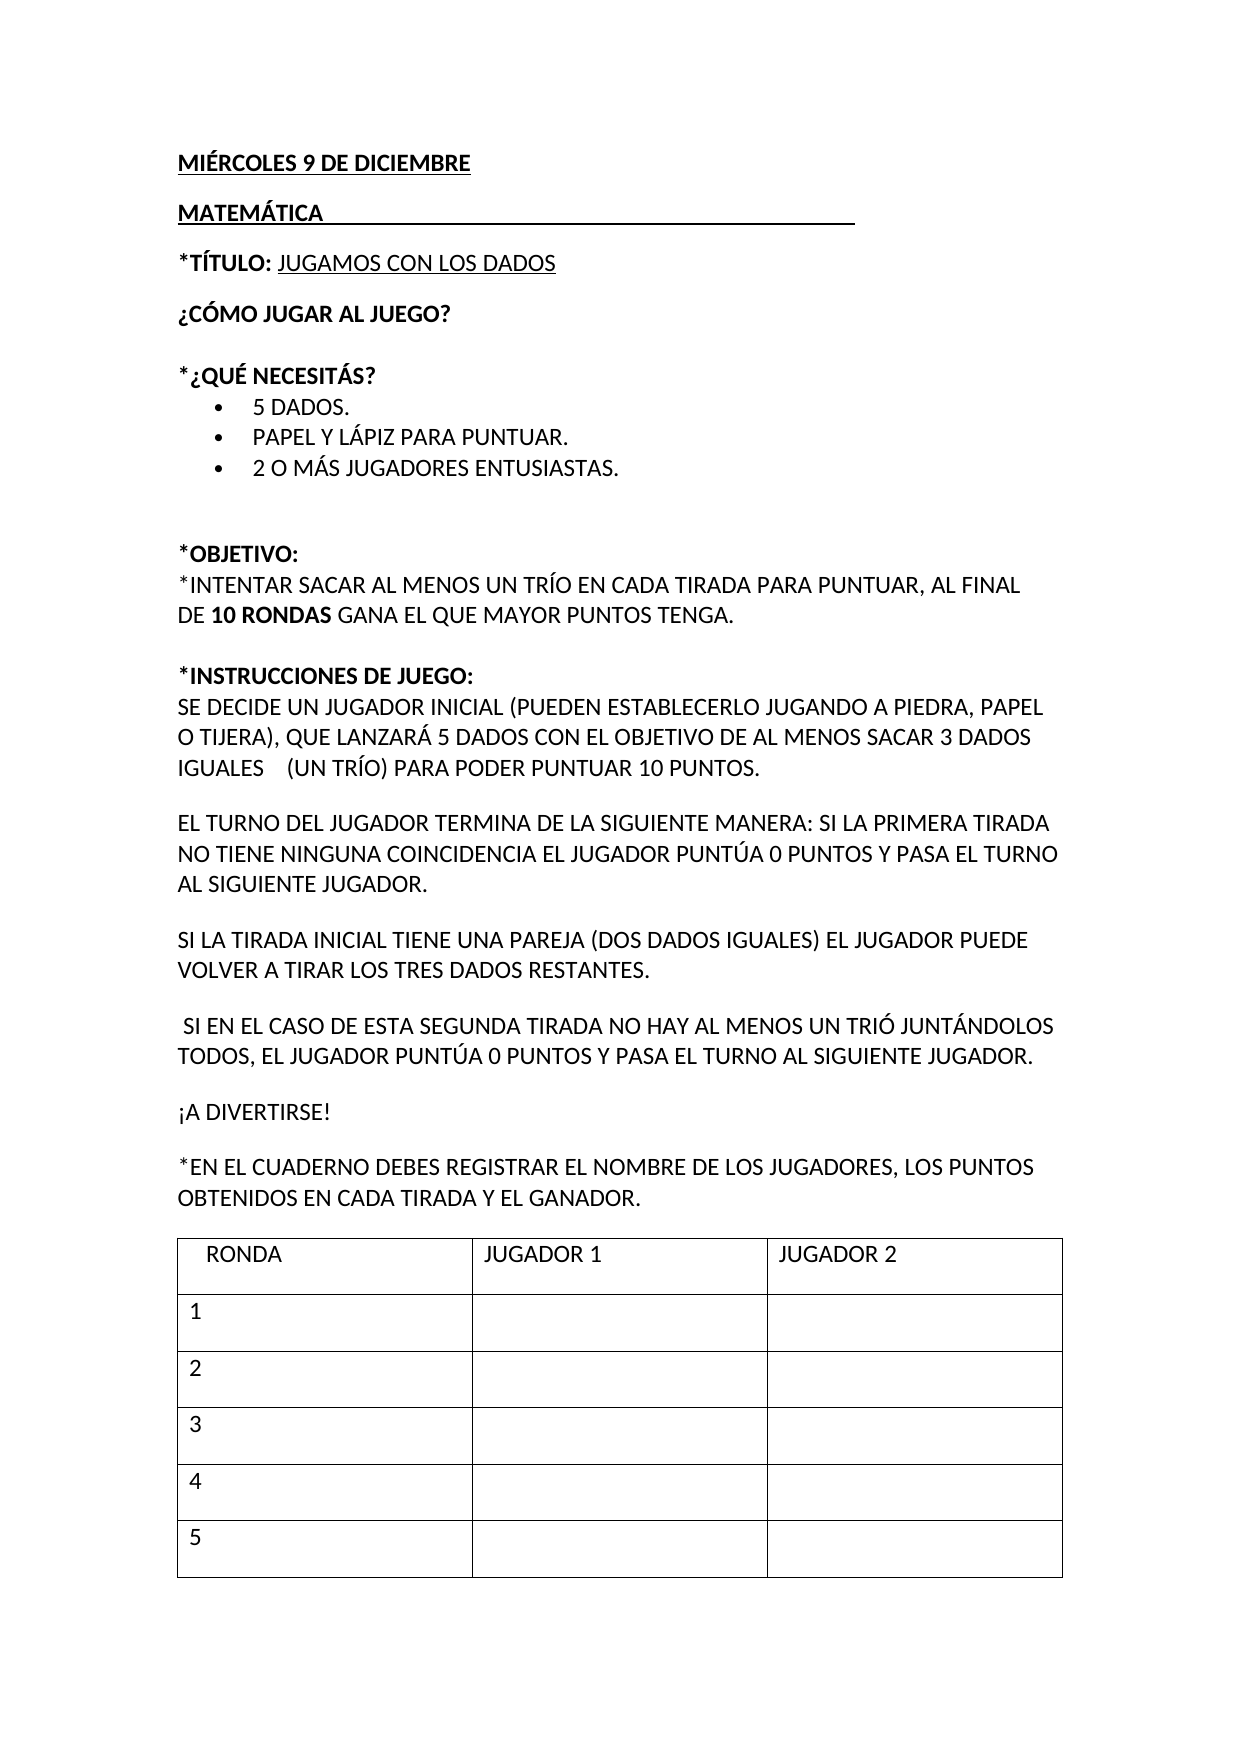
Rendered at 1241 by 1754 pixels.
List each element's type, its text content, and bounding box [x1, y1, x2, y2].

table_cell [473, 1295, 767, 1351]
table_cell [473, 1465, 767, 1520]
table_cell [473, 1352, 767, 1407]
list 5 DADOS. [215, 391, 1063, 421]
text SI LA TIRADA INICIAL TIENE UNA PAREJA (DOS DADOS IGUALES) EL JUGADOR PUEDE VOLVER A TIRAR LOS TRES DADOS RESTANTES. [177, 924, 1063, 985]
list 2 O MÁS JUGADORES ENTUSIASTAS. [215, 452, 1063, 482]
table_cell [768, 1521, 1062, 1577]
text MIÉRCOLES 9 DE DICIEMBRE [177, 148, 1063, 178]
text ¿CÓMO JUGAR AL JUEGO? [177, 296, 1063, 329]
table_cell [768, 1352, 1062, 1407]
table_cell 4 [178, 1465, 472, 1520]
table_header RONDA [178, 1239, 472, 1294]
table_cell [768, 1295, 1062, 1351]
table_cell [768, 1465, 1062, 1520]
text SE DECIDE UN JUGADOR INICIAL (PUEDEN ESTABLECERLO JUGANDO A PIEDRA, PAPEL O TIJERA), QUE LANZARÁ 5 DADOS CON EL OBJETIVO DE AL MENOS SACAR 3 DADOS IGUALES (UN TRÍO) PARA PODER PUNTUAR 10 PUNTOS. [177, 691, 1063, 782]
text ¡A DIVERTIRSE! [177, 1096, 1063, 1127]
text *EN EL CUADERNO DEBES REGISTRAR EL NOMBRE DE LOS JUGADORES, LOS PUNTOS OBTENIDOS EN CADA TIRADA Y EL GANADOR. [177, 1152, 1063, 1213]
text *INSTRUCCIONES DE JUEGO: [177, 660, 1063, 691]
text *TÍTULO: JUGAMOS CON LOS DADOS [177, 247, 1063, 277]
table_cell 5 [178, 1521, 472, 1577]
table_cell [473, 1521, 767, 1577]
text *INTENTAR SACAR AL MENOS UN TRÍO EN CADA TIRADA PARA PUNTUAR, AL FINAL DE 10 RONDAS GANA EL QUE MAYOR PUNTOS TENGA. [177, 569, 1063, 630]
table_cell [768, 1408, 1062, 1464]
table_cell 3 [178, 1408, 472, 1464]
table_cell 2 [178, 1352, 472, 1407]
text *OBJETIVO: [177, 538, 1063, 569]
table_cell [473, 1408, 767, 1464]
text *¿QUÉ NECESITÁS? [177, 360, 1063, 391]
table_header JUGADOR 2 [768, 1239, 1062, 1294]
table_header JUGADOR 1 [473, 1239, 767, 1294]
text MATEMÁTICA [177, 197, 1063, 228]
text SI EN EL CASO DE ESTA SEGUNDA TIRADA NO HAY AL MENOS UN TRIÓ JUNTÁNDOLOS TODOS, EL JUGADOR PUNTÚA 0 PUNTOS Y PASA EL TURNO AL SIGUIENTE JUGADOR. [177, 1010, 1063, 1071]
table_cell 1 [178, 1295, 472, 1351]
text EL TURNO DEL JUGADOR TERMINA DE LA SIGUIENTE MANERA: SI LA PRIMERA TIRADA NO TIENE NINGUNA COINCIDENCIA EL JUGADOR PUNTÚA 0 PUNTOS Y PASA EL TURNO AL SIGUIENTE JUGADOR. [177, 807, 1063, 899]
list PAPEL Y LÁPIZ PARA PUNTUAR. [215, 421, 1063, 452]
